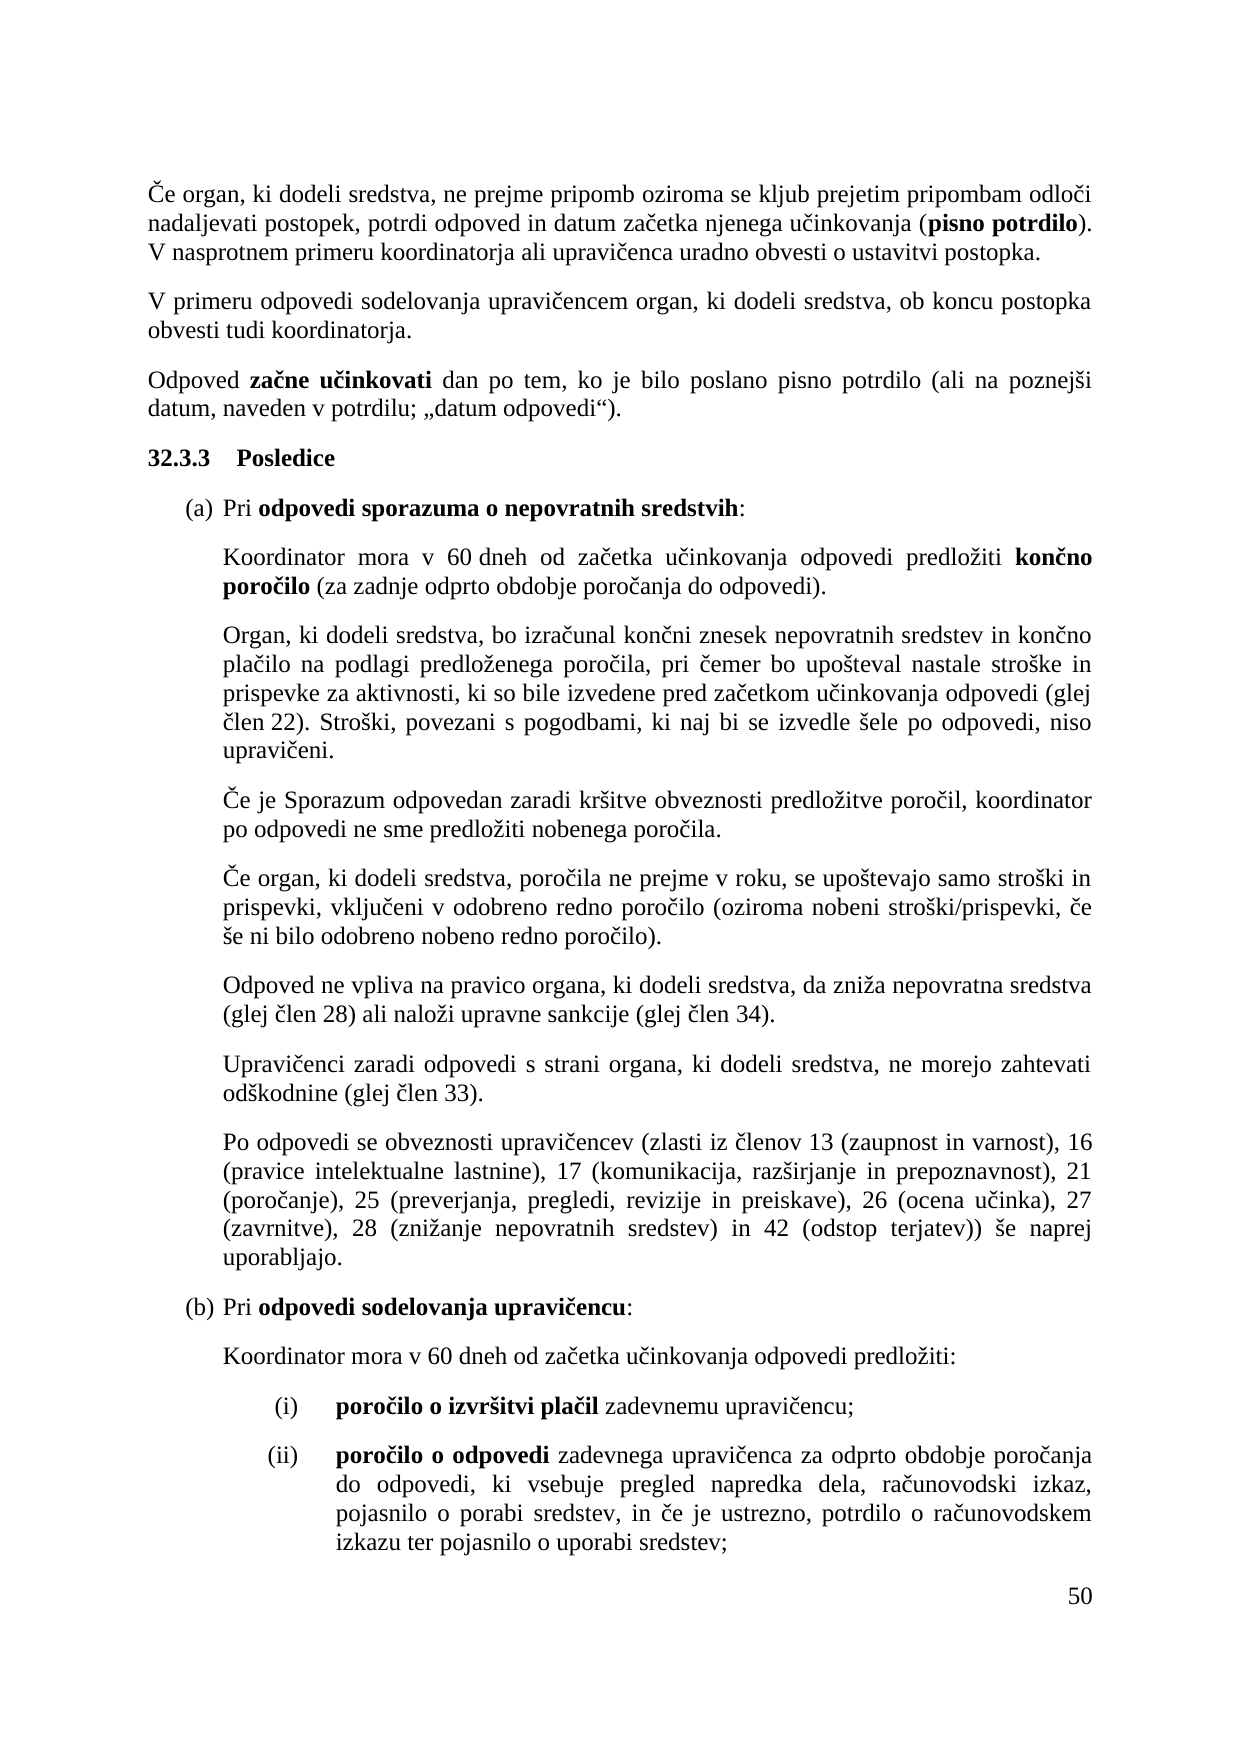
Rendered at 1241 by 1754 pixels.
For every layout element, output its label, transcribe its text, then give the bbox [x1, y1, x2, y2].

text Odpoved začne učinkovati dan po tem, ko je bilo poslano pisno potrdilo (ali na poznejši datum, naveden v potrdilu; „datum odpovedi“). [148, 365, 1092, 422]
text Odpoved ne vpliva na pravico organa, ki dodeli sredstva, da zniža nepovratna sredstva (glej člen 28) ali naloži upravne sankcije (glej člen 34). [223, 971, 1092, 1028]
list Pri odpovedi sodelovanja upravičencu: [185, 1292, 1092, 1321]
text Če organ, ki dodeli sredstva, ne prejme pripomb oziroma se kljub prejetim pripombam odloči nadaljevati postopek, potrdi odpoved in datum začetka njenega učinkovanja (pisno potrdilo). V nasprotnem primeru koordinatorja ali upravičenca uradno obvesti o ustavitvi postopka. [148, 179, 1092, 266]
text Če organ, ki dodeli sredstva, poročila ne prejme v roku, se upoštevajo samo stroški in prispevki, vključeni v odobreno redno poročilo (oziroma nobeni stroški/prispevki, če še ni bilo odobreno nobeno redno poročilo). [223, 863, 1092, 950]
list poročilo o izvršitvi plačil zadevnemu upravičencu; [298, 1391, 1092, 1420]
text Koordinator mora v 60 dneh od začetka učinkovanja odpovedi predložiti končno poročilo (za zadnje odprto obdobje poročanja do odpovedi). [223, 542, 1092, 600]
list Pri odpovedi sporazuma o nepovratnih sredstvih: [185, 493, 1092, 521]
text Če je Sporazum odpovedan zaradi kršitve obveznosti predložitve poročil, koordinator po odpovedi ne sme predložiti nobenega poročila. [223, 785, 1092, 843]
text V primeru odpovedi sodelovanja upravičencem organ, ki dodeli sredstva, ob koncu postopka obvesti tudi koordinatorja. [148, 286, 1092, 344]
text Koordinator mora v 60 dneh od začetka učinkovanja odpovedi predložiti: [223, 1341, 1092, 1370]
text Organ, ki dodeli sredstva, bo izračunal končni znesek nepovratnih sredstev in končno plačilo na podlagi predloženega poročila, pri čemer bo upošteval nastale stroške in prispevke za aktivnosti, ki so bile izvedene pred začetkom učinkovanja odpovedi (glej člen 22). Stroški, povezani s pogodbami, ki naj bi se izvedle šele po odpovedi, niso upravičeni. [223, 621, 1092, 764]
list poročilo o odpovedi zadevnega upravičenca za odprto obdobje poročanja do odpovedi, ki vsebuje pregled napredka dela, računovodski izkaz, pojasnilo o porabi sredstev, in če je ustrezno, potrdilo o računovodskem izkazu ter pojasnilo o uporabi sredstev; [298, 1441, 1092, 1556]
text 32.3.3 Posledice [148, 443, 1092, 472]
text Po odpovedi se obveznosti upravičencev (zlasti iz členov 13 (zaupnost in varnost), 16 (pravice intelektualne lastnine), 17 (komunikacija, razširjanje in prepoznavnost), 21 (poročanje), 25 (preverjanja, pregledi, revizije in preiskave), 26 (ocena učinka), 27 (zavrnitve), 28 (znižanje nepovratnih sredstev) in 42 (odstop terjatev)) še naprej uporabljajo. [223, 1127, 1092, 1271]
text Upravičenci zaradi odpovedi s strani organa, ki dodeli sredstva, ne morejo zahtevati odškodnine (glej člen 33). [223, 1049, 1092, 1106]
